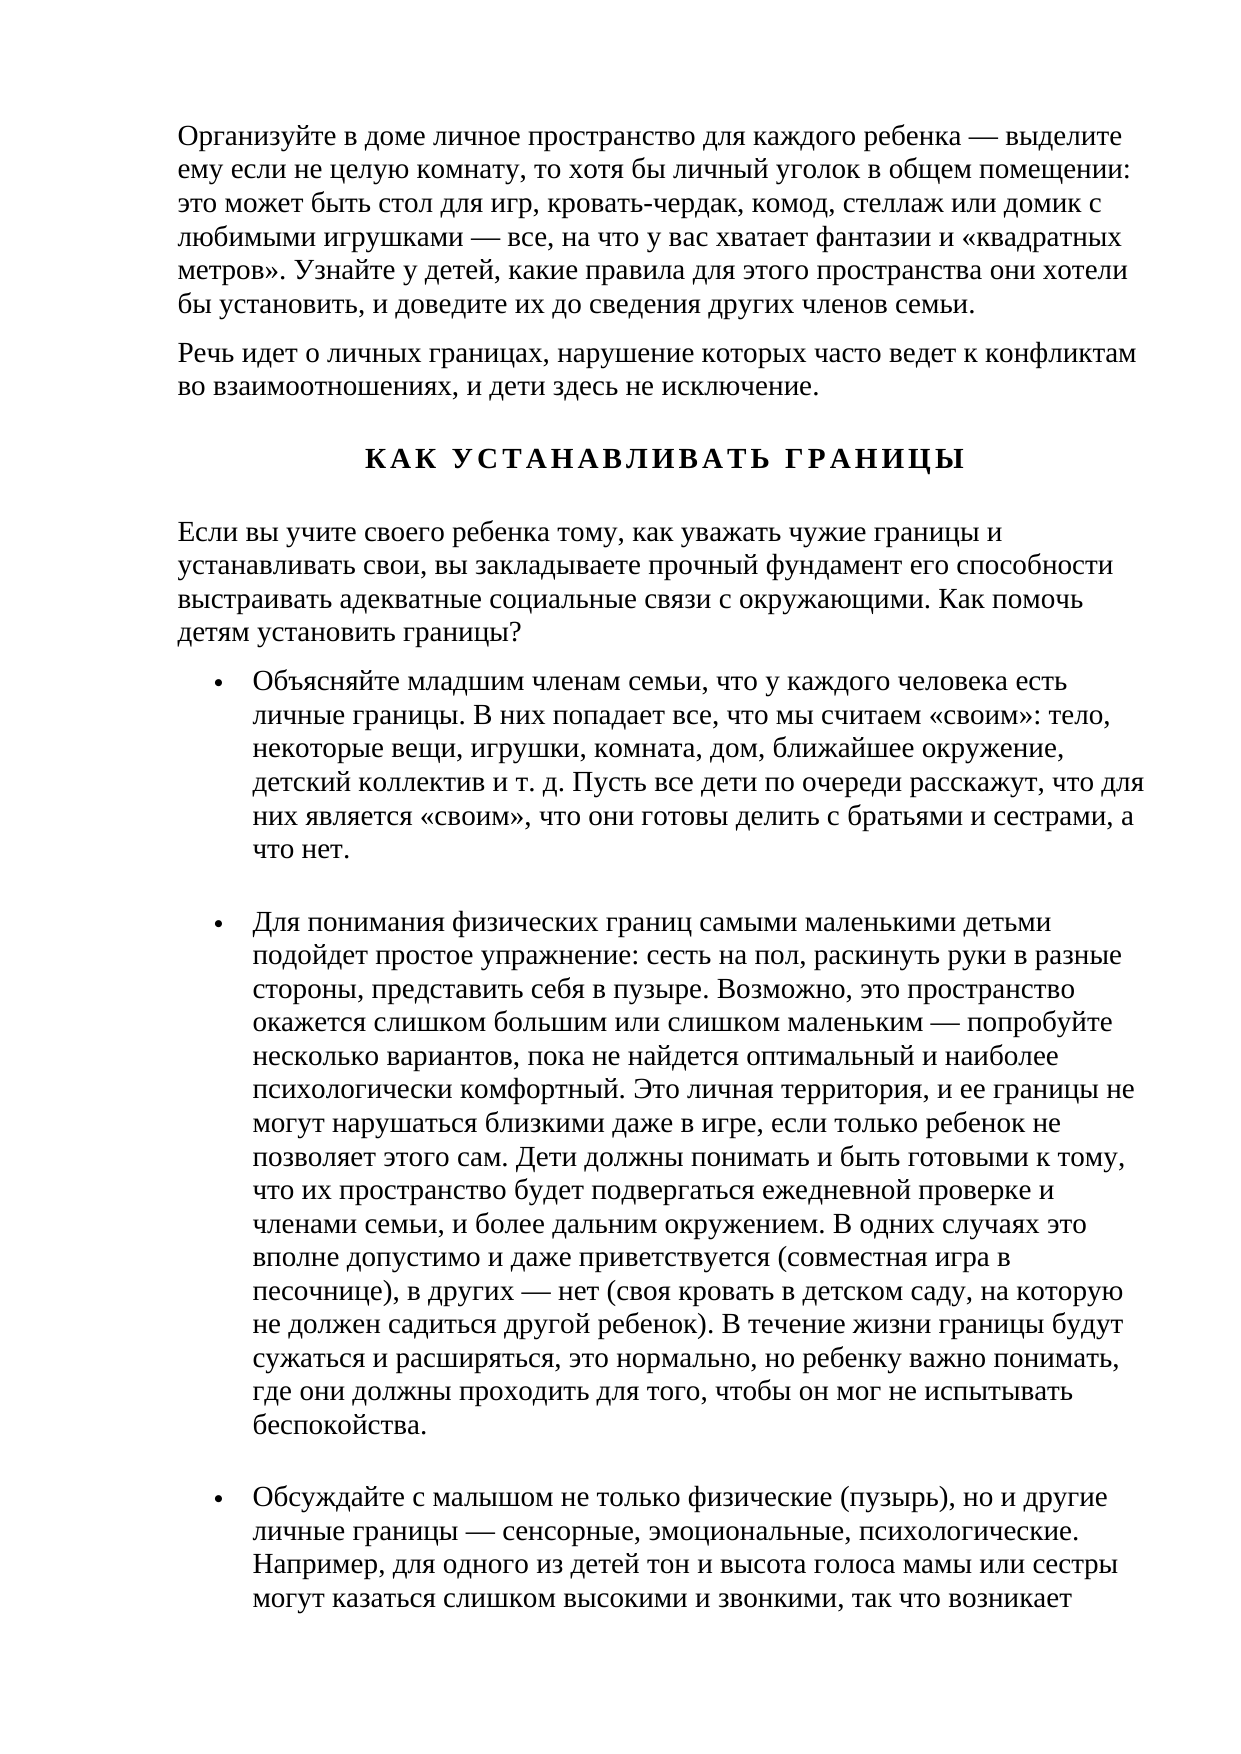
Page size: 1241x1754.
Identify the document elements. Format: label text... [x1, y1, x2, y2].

text Организуйте в доме личное пространство для каждого ребенка — выделите ему если не целую комнату, то хотя бы личный уголок в общем помещении: это может быть стол для игр, кровать-чердак, комод, стеллаж или домик с любимыми игрушками — все, на что у вас хватает фантазии и «квадратных метров». Узнайте у детей, какие правила для этого пространства они хотели бы установить, и доведите их до сведения других членов семьи. [177, 118, 1152, 319]
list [215, 1479, 1152, 1614]
text Если вы учите своего ребенка тому, как уважать чужие границы и устанавливать свои, вы закладываете прочный фундамент его способности выстраивать адекватные социальные связи с окружающими. Как помочь детям установить границы? [177, 514, 1152, 648]
text Речь идет о личных границах, нарушение которых часто ведет к конфликтам во взаимоотношениях, и дети здесь не исключение. [177, 335, 1152, 402]
list Объясняйте младшим членам семьи, что у каждого человека есть личные границы. В них попадает все, что мы считаем «своим»: тело, некоторые вещи, игрушки, комната, дом, ближайшее окружение, детский коллектив и т. д. Пусть все дети по очереди расскажут, что для них является «своим», что они готовы делить с братьями и сестрами, а что нет. [215, 663, 1152, 865]
list Для понимания физических границ самыми маленькими детьми подойдет простое упражнение: сесть на пол, раскинуть руки в разные стороны, представить себя в пузыре. Возможно, это пространство окажется слишком большим или слишком маленьким — попробуйте несколько вариантов, пока не найдется оптимальный и наиболее психологически комфортный. Это личная территория, и ее границы не могут нарушаться близкими даже в игре, если только ребенок не позволяет этого сам. Дети должны понимать и быть готовыми к тому, что их пространство будет подвергаться ежедневной проверке и членами семьи, и более дальним окружением. В одних случаях это вполне допустимо и даже приветствуется (совместная игра в песочнице), в других — нет (своя кровать в детском саду, на которую не должен садиться другой ребенок). В течение жизни границы будут сужаться и расширяться, это нормально, но ребенку важно понимать, где они должны проходить для того, чтобы он мог не испытывать беспокойства. [215, 904, 1152, 1441]
text КАК УСТАНАВЛИВАТЬ ГРАНИЦЫ [177, 441, 1152, 475]
